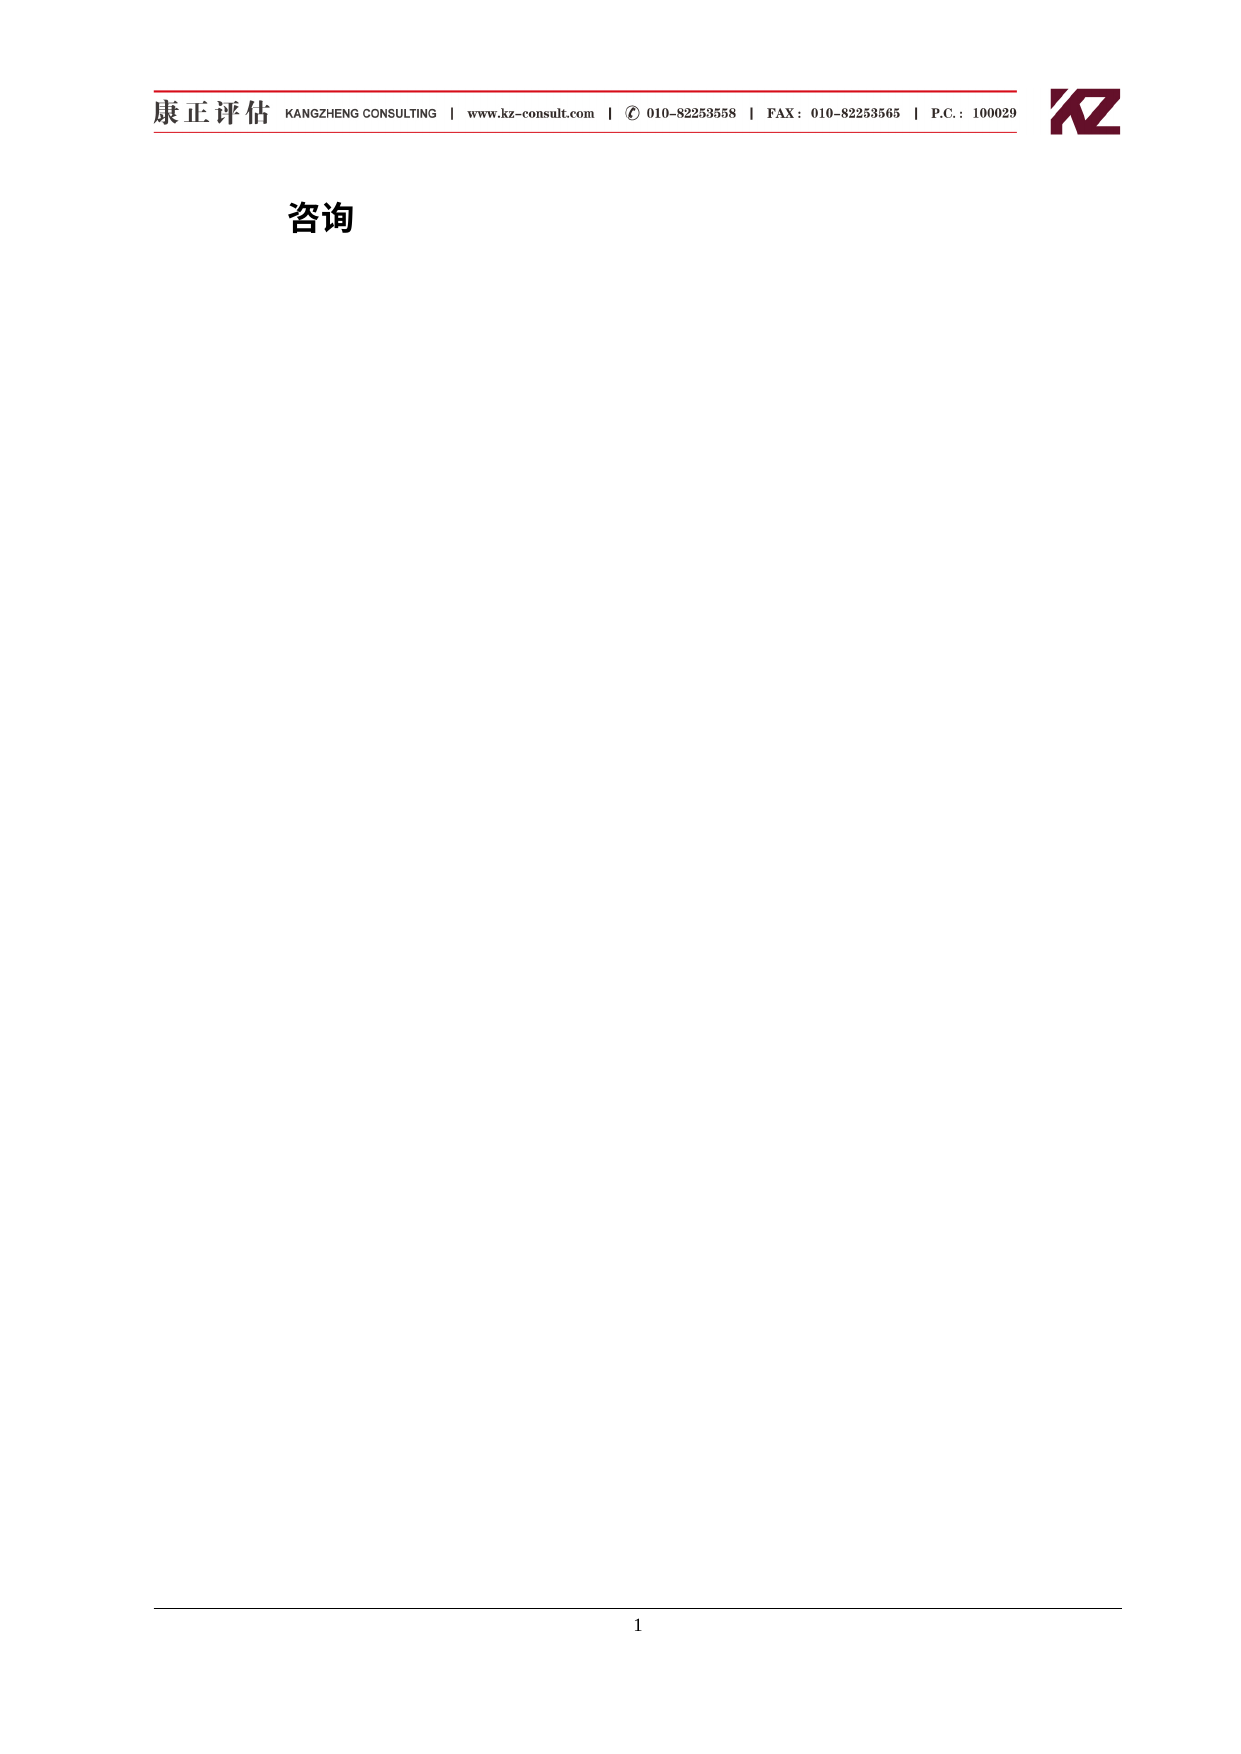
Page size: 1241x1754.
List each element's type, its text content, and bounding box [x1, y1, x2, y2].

text 咨询 [153, 192, 1122, 240]
picture [153, 88, 1121, 135]
